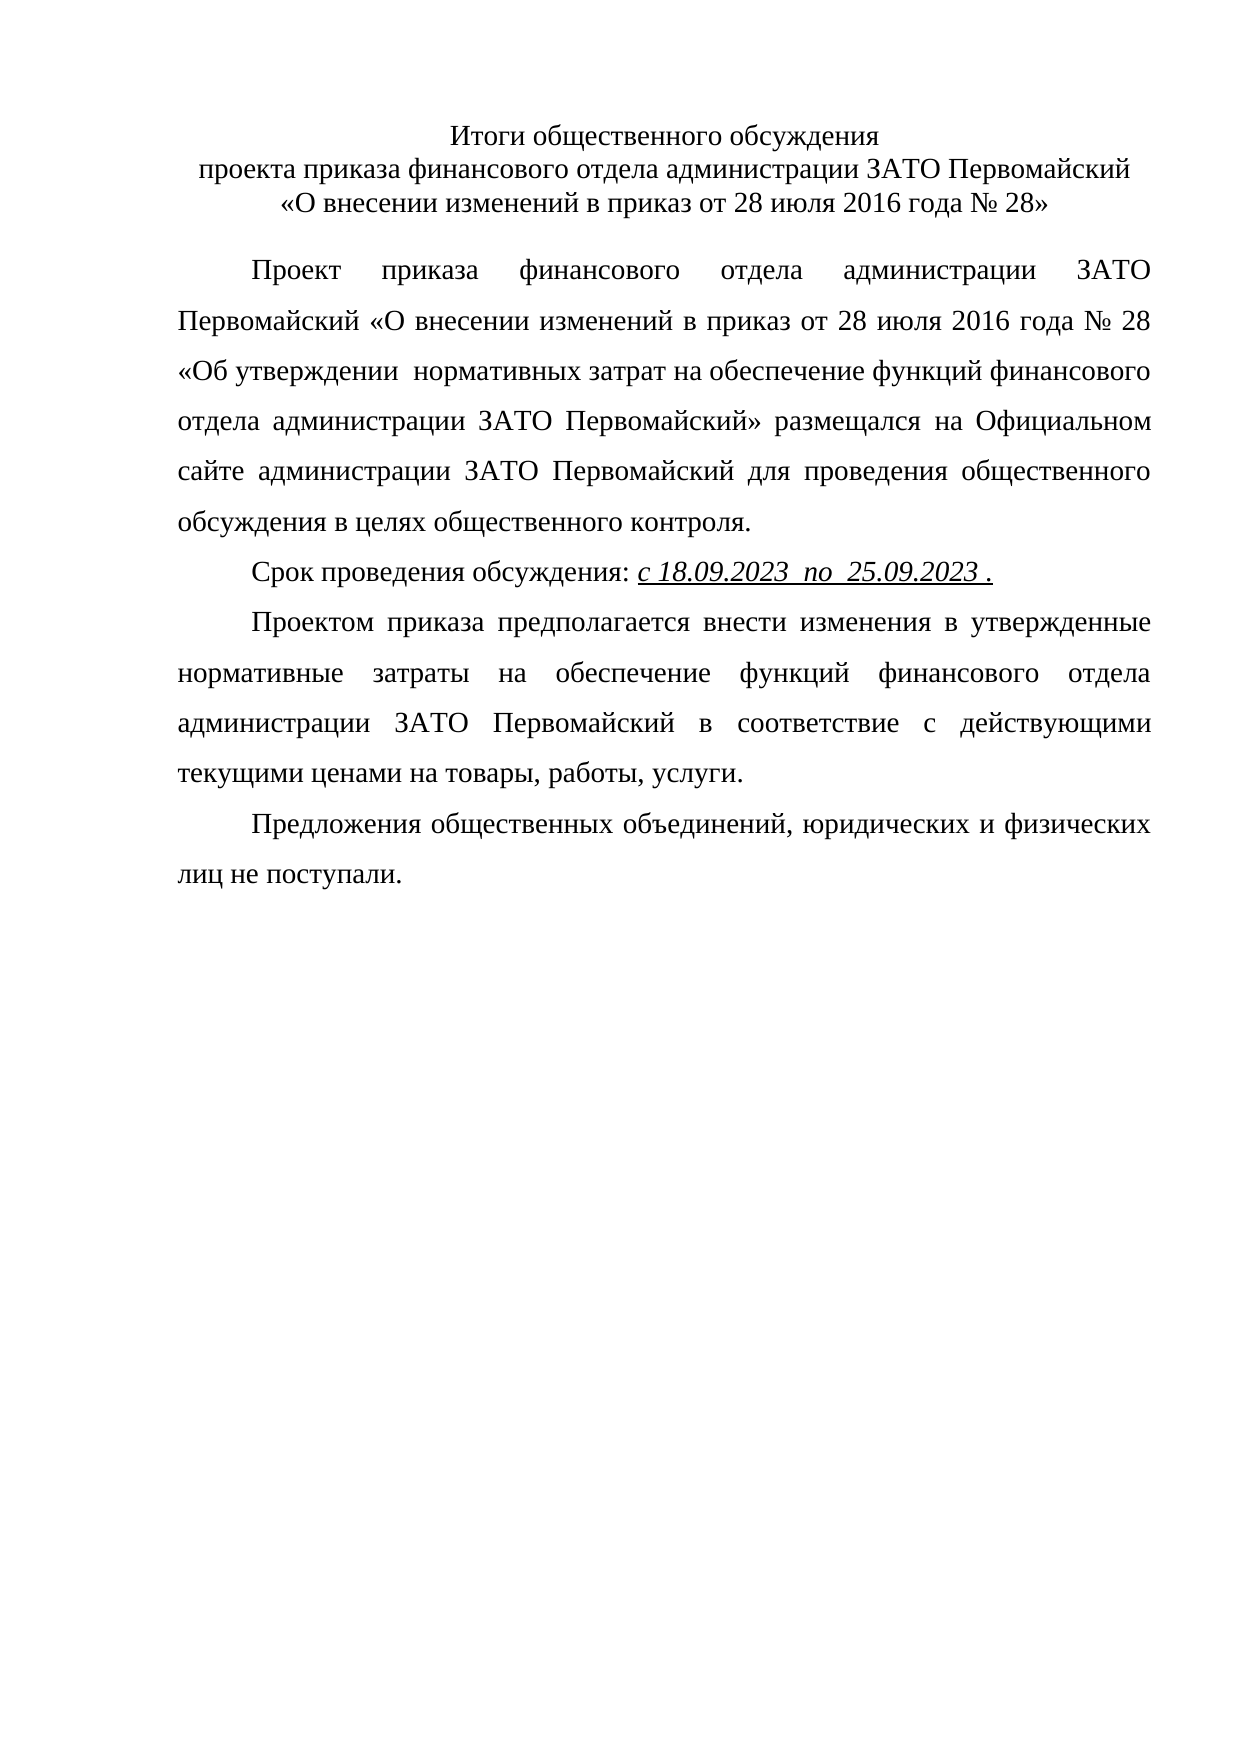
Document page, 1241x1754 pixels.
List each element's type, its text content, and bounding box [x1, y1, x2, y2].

text проекта приказа финансового отдела администрации ЗАТО Первомайский «О внесении изменений в приказ от 28 июля 2016 года № 28» [177, 152, 1152, 219]
text Предложения общественных объединений, юридических и физических лиц не поступали. [177, 806, 1152, 889]
text Проект приказа финансового отдела администрации ЗАТО Первомайский «О внесении изменений в приказ от 28 июля 2016 года № 28 «Об утверждении нормативных затрат на обеспечение функций финансового отдела администрации ЗАТО Первомайский» размещался на Официальном сайте администрации ЗАТО Первомайский для проведения общественного обсуждения в целях общественного контроля. [177, 252, 1152, 537]
text Срок проведения обсуждения: с 18.09.2023 по 25.09.2023 . [177, 554, 1152, 588]
text Итоги общественного обсуждения [177, 118, 1152, 152]
text Проектом приказа предполагается внести изменения в утвержденные нормативные затраты на обеспечение функций финансового отдела администрации ЗАТО Первомайский в соответствие с действующими текущими ценами на товары, работы, услуги. [177, 604, 1152, 789]
